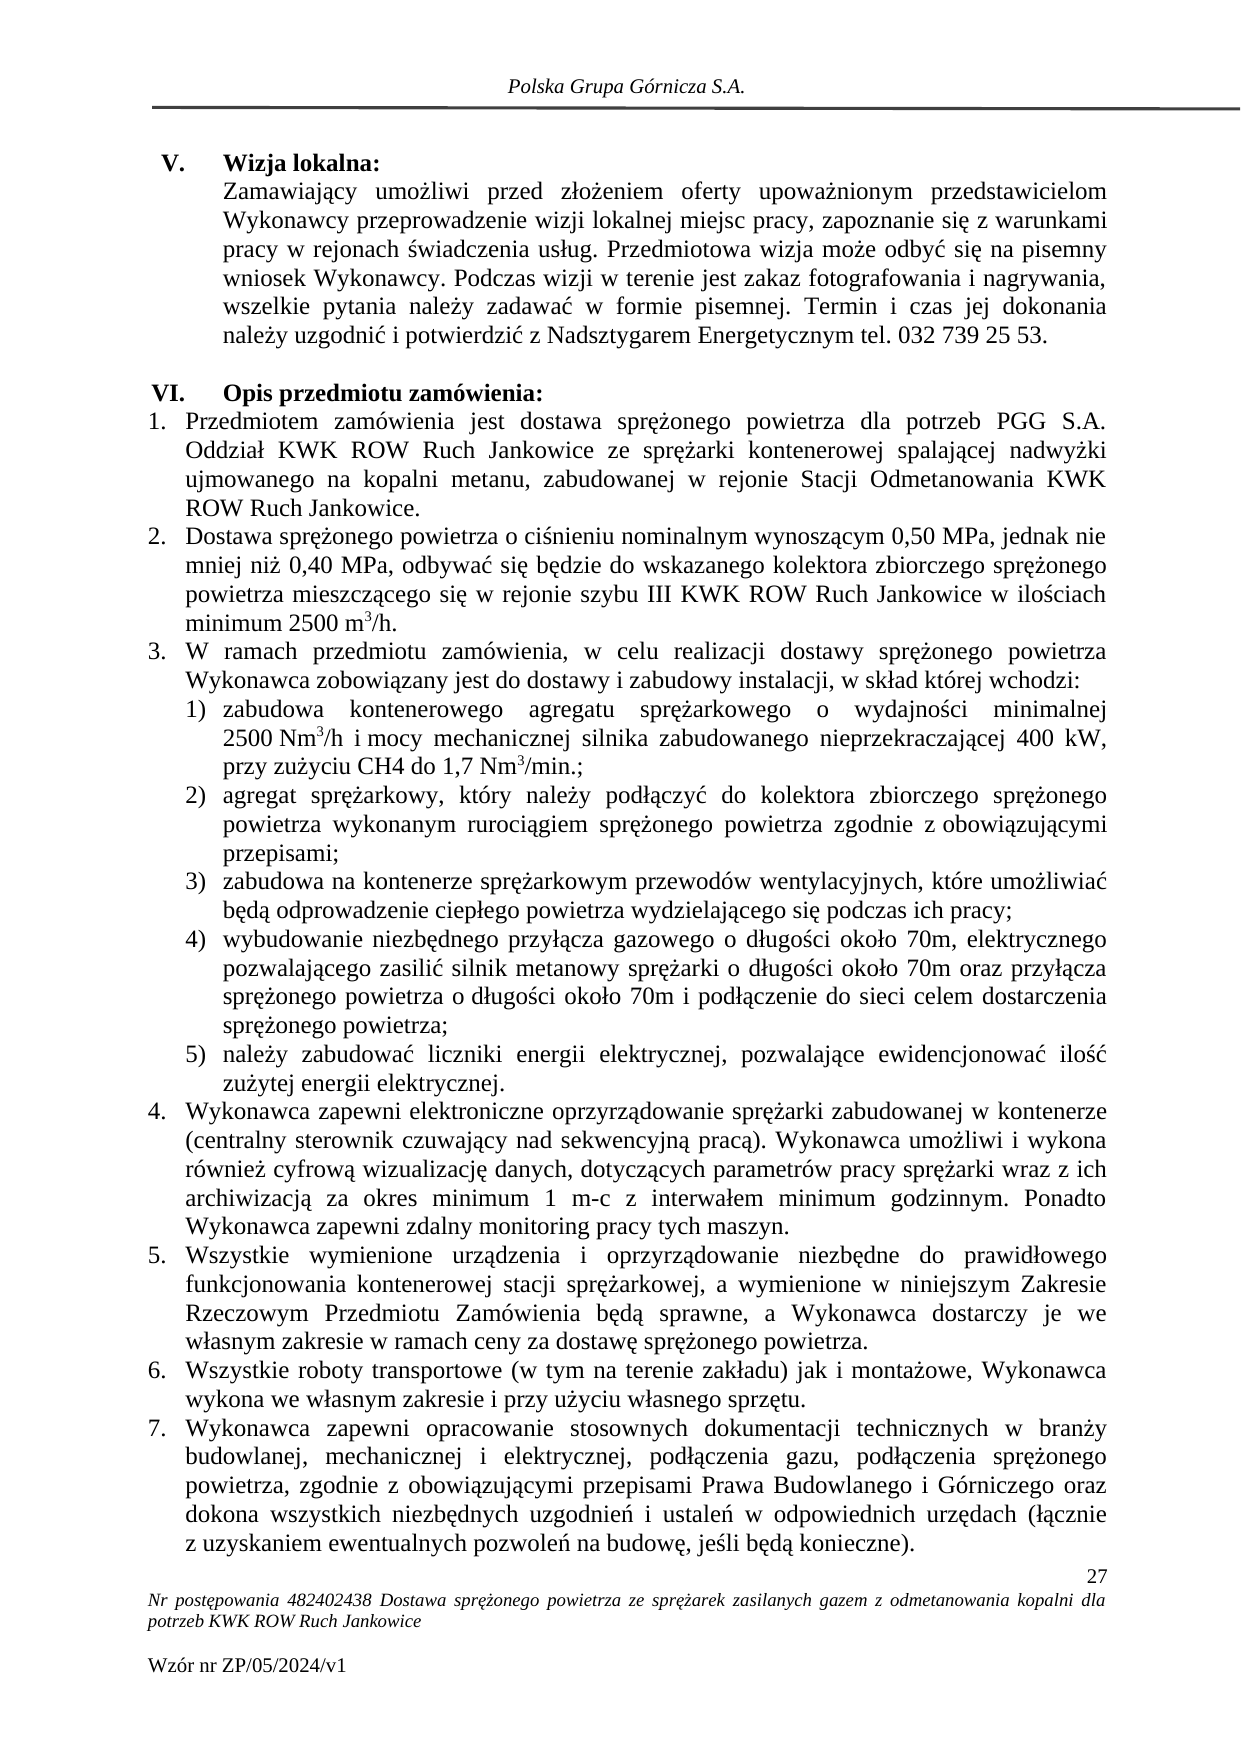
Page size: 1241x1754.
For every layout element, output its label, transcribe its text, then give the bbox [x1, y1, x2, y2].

list Wykonawca zapewni opracowanie stosownych dokumentacji technicznych w branży budowlanej, mechanicznej i elektrycznej, podłączenia gazu, podłączenia sprężonego powietrza, zgodnie z obowiązującymi przepisami Prawa Budowlanego i Górniczego oraz dokona wszystkich niezbędnych uzgodnień i ustaleń w odpowiednich urzędach (łącznie z uzyskaniem ewentualnych pozwoleń na budowę, jeśli będą konieczne). [148, 1413, 1107, 1556]
list Opis przedmiotu zamówienia: [185, 378, 1107, 406]
list Przedmiotem zamówienia jest dostawa sprężonego powietrza dla potrzeb PGG S.A. Oddział KWK ROW Ruch Jankowice ze sprężarki kontenerowej spalającej nadwyżki ujmowanego na kopalni metanu, zabudowanej w rejonie Stacji Odmetanowania KWK ROW Ruch Jankowice. [148, 406, 1107, 521]
list Dostawa sprężonego powietrza o ciśnieniu nominalnym wynoszącym 0,50 MPa, jednak nie mniej niż 0,40 MPa, odbywać się będzie do wskazanego kolektora zbiorczego sprężonego powietrza mieszczącego się w rejonie szybu III KWK ROW Ruch Jankowice w ilościach minimum 2500 m3/h. [148, 521, 1107, 636]
list należy zabudować liczniki energii elektrycznej, pozwalające ewidencjonować ilość zużytej energii elektrycznej. [185, 1039, 1107, 1096]
list agregat sprężarkowy, który należy podłączyć do kolektora zbiorczego sprężonego powietrza wykonanym rurociągiem sprężonego powietrza zgodnie z obowiązującymi przepisami; [185, 780, 1107, 866]
list Wszystkie roboty transportowe (w tym na terenie zakładu) jak i montażowe, Wykonawca wykona we własnym zakresie i przy użyciu własnego sprzętu. [148, 1355, 1107, 1413]
list zabudowa kontenerowego agregatu sprężarkowego o wydajności minimalnej 2500 Nm3/h i mocy mechanicznej silnika zabudowanego nieprzekraczającej 400 kW, przy zużyciu CH4 do 1,7 Nm3/min.; [185, 694, 1107, 780]
list zabudowa na kontenerze sprężarkowym przewodów wentylacyjnych, które umożliwiać będą odprowadzenie ciepłego powietrza wydzielającego się podczas ich pracy; [185, 866, 1107, 924]
list Zamawiający umożliwi przed złożeniem oferty upoważnionym przedstawicielom Wykonawcy przeprowadzenie wizji lokalnej miejsc pracy, zapoznanie się z warunkami pracy w rejonach świadczenia usług. Przedmiotowa wizja może odbyć się na pisemny wniosek Wykonawcy. Podczas wizji w terenie jest zakaz fotografowania i nagrywania, wszelkie pytania należy zadawać w formie pisemnej. Termin i czas jej dokonania należy uzgodnić i potwierdzić z Nadsztygarem Energetycznym tel. 032 739 25 53. [223, 176, 1107, 349]
list Wszystkie wymienione urządzenia i oprzyrządowanie niezbędne do prawidłowego funkcjonowania kontenerowej stacji sprężarkowej, a wymienione w niniejszym Zakresie Rzeczowym Przedmiotu Zamówienia będą sprawne, a Wykonawca dostarczy je we własnym zakresie w ramach ceny za dostawę sprężonego powietrza. [148, 1240, 1107, 1355]
list Wykonawca zapewni elektroniczne oprzyrządowanie sprężarki zabudowanej w kontenerze (centralny sterownik czuwający nad sekwencyjną pracą). Wykonawca umożliwi i wykona również cyfrową wizualizację danych, dotyczących parametrów pracy sprężarki wraz z ich archiwizacją za okres minimum 1 m-c z interwałem minimum godzinnym. Ponadto Wykonawca zapewni zdalny monitoring pracy tych maszyn. [148, 1096, 1107, 1240]
list W ramach przedmiotu zamówienia, w celu realizacji dostawy sprężonego powietrza Wykonawca zobowiązany jest do dostawy i zabudowy instalacji, w skład której wchodzi: [148, 636, 1107, 694]
list wybudowanie niezbędnego przyłącza gazowego o długości około 70m, elektrycznego pozwalającego zasilić silnik metanowy sprężarki o długości około 70m oraz przyłącza sprężonego powietrza o długości około 70m i podłączenie do sieci celem dostarczenia sprężonego powietrza; [185, 924, 1107, 1039]
list Wizja lokalna: [185, 148, 1107, 176]
